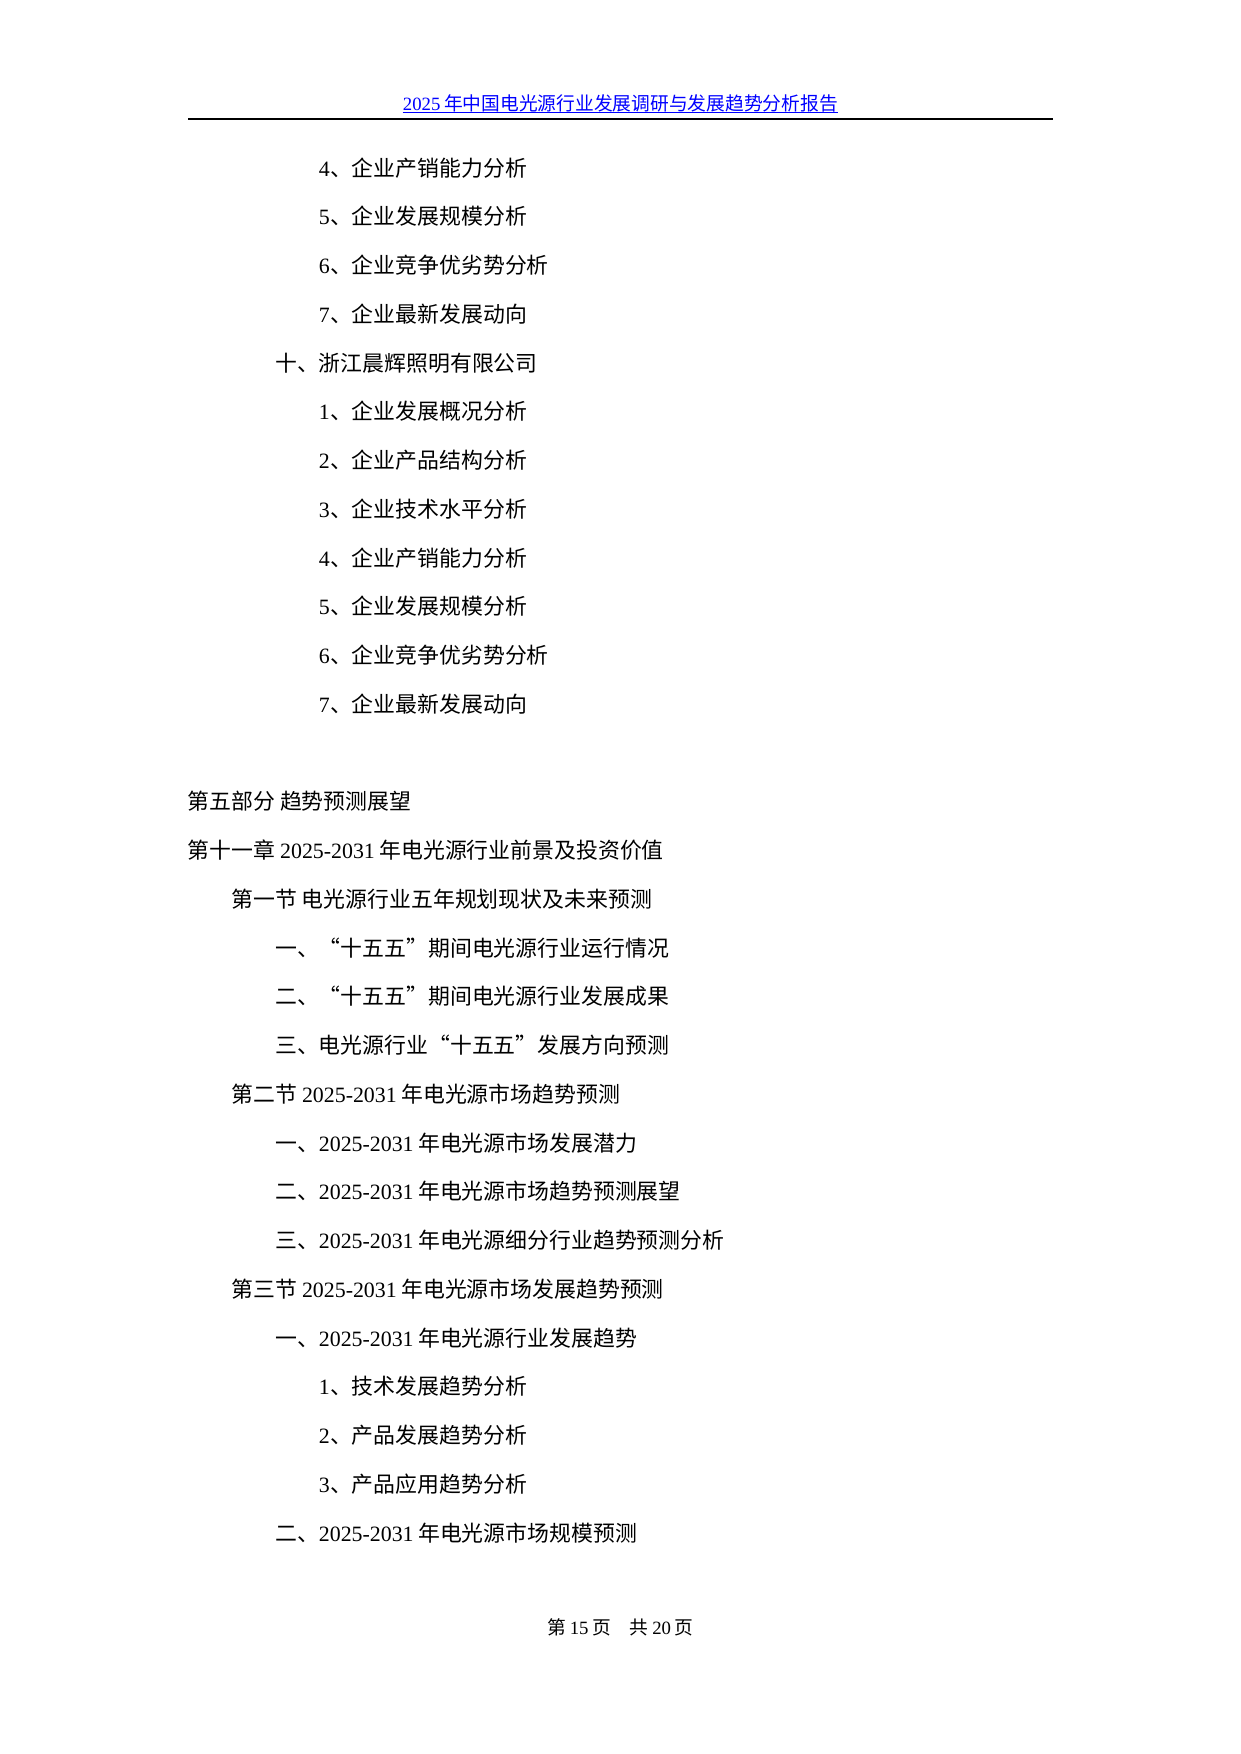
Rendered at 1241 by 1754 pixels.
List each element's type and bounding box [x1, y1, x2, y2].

text [187, 150, 1053, 1548]
